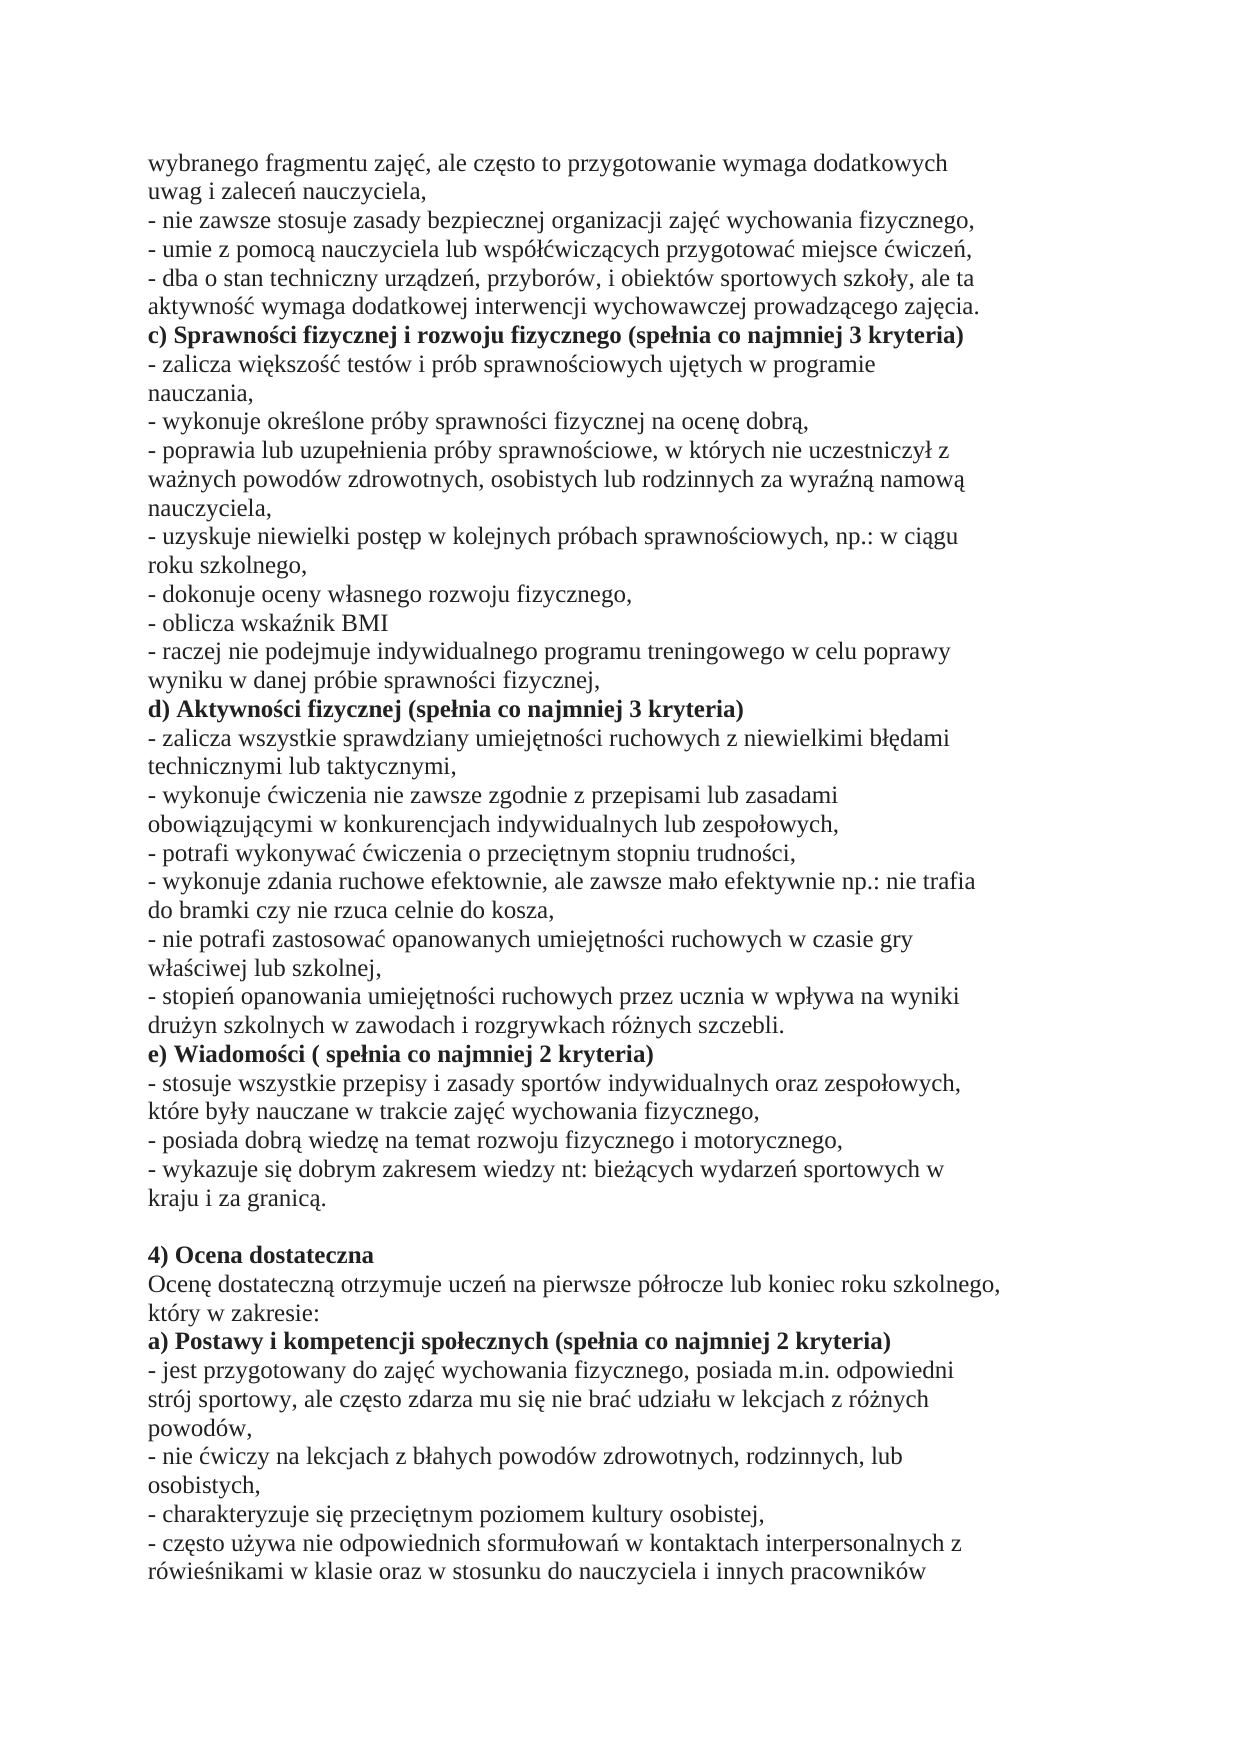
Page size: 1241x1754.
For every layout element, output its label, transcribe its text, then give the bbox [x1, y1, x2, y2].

text ważnych powodów zdrowotnych, osobistych lub rodzinnych za wyraźną namową [148, 464, 1093, 493]
text - dba o stan techniczny urządzeń, przyborów, i obiektów sportowych szkoły, ale ta [148, 263, 1093, 291]
text - jest przygotowany do zajęć wychowania fizycznego, posiada m.in. odpowiedni [148, 1355, 1093, 1384]
text osobistych, [148, 1470, 1093, 1499]
text 4) Ocena dostateczna [148, 1240, 1093, 1269]
text - stosuje wszystkie przepisy i zasady sportów indywidualnych oraz zespołowych, [148, 1068, 1093, 1096]
text - często używa nie odpowiednich sformułowań w kontaktach interpersonalnych z [148, 1528, 1093, 1556]
text - nie potrafi zastosować opanowanych umiejętności ruchowych w czasie gry [148, 924, 1093, 953]
text - wykonuje ćwiczenia nie zawsze zgodnie z przepisami lub zasadami [148, 780, 1093, 809]
text które były nauczane w trakcie zajęć wychowania fizycznego, [148, 1096, 1093, 1125]
text Ocenę dostateczną otrzymuje uczeń na pierwsze półrocze lub koniec roku szkolnego, [148, 1269, 1093, 1298]
text - potrafi wykonywać ćwiczenia o przeciętnym stopniu trudności, [148, 838, 1093, 866]
text - stopień opanowania umiejętności ruchowych przez ucznia w wpływa na wyniki [148, 981, 1093, 1010]
text wyniku w danej próbie sprawności fizycznej, [148, 665, 1093, 694]
text powodów, [148, 1413, 1093, 1441]
text - uzyskuje niewielki postęp w kolejnych próbach sprawnościowych, np.: w ciągu [148, 521, 1093, 550]
text - oblicza wskaźnik BMI [148, 608, 1093, 636]
text roku szkolnego, [148, 550, 1093, 579]
text drużyn szkolnych w zawodach i rozgrywkach różnych szczebli. [148, 1010, 1093, 1039]
text a) Postawy i kompetencji społecznych (spełnia co najmniej 2 kryteria) [148, 1326, 1093, 1355]
text c) Sprawności fizycznej i rozwoju fizycznego (spełnia co najmniej 3 kryteria) [148, 320, 1093, 349]
text obowiązującymi w konkurencjach indywidualnych lub zespołowych, [148, 809, 1093, 838]
text - poprawia lub uzupełnienia próby sprawnościowe, w których nie uczestniczył z [148, 435, 1093, 464]
text d) Aktywności fizycznej (spełnia co najmniej 3 kryteria) [148, 694, 1093, 723]
text - raczej nie podejmuje indywidualnego programu treningowego w celu poprawy [148, 636, 1093, 665]
text - wykonuje określone próby sprawności fizycznej na ocenę dobrą, [148, 406, 1093, 435]
text nauczyciela, [148, 493, 1093, 521]
text aktywność wymaga dodatkowej interwencji wychowawczej prowadzącego zajęcia. [148, 291, 1093, 320]
text nauczania, [148, 378, 1093, 406]
text technicznymi lub taktycznymi, [148, 751, 1093, 780]
text rówieśnikami w klasie oraz w stosunku do nauczyciela i innych pracowników [148, 1556, 1093, 1585]
text - umie z pomocą nauczyciela lub współćwiczących przygotować miejsce ćwiczeń, [148, 234, 1093, 263]
text - zalicza wszystkie sprawdziany umiejętności ruchowych z niewielkimi błędami [148, 723, 1093, 751]
text e) Wiadomości ( spełnia co najmniej 2 kryteria) [148, 1039, 1093, 1068]
text - nie ćwiczy na lekcjach z błahych powodów zdrowotnych, rodzinnych, lub [148, 1441, 1093, 1470]
text - zalicza większość testów i prób sprawnościowych ujętych w programie [148, 349, 1093, 378]
text - dokonuje oceny własnego rozwoju fizycznego, [148, 579, 1093, 608]
text - charakteryzuje się przeciętnym poziomem kultury osobistej, [148, 1499, 1093, 1528]
text kraju i za granicą. [148, 1183, 1093, 1211]
text właściwej lub szkolnej, [148, 953, 1093, 981]
text do bramki czy nie rzuca celnie do kosza, [148, 895, 1093, 924]
text - wykonuje zdania ruchowe efektownie, ale zawsze mało efektywnie np.: nie trafia [148, 866, 1093, 895]
text wybranego fragmentu zajęć, ale często to przygotowanie wymaga dodatkowych [148, 148, 1093, 176]
text uwag i zaleceń nauczyciela, [148, 176, 1093, 205]
text - wykazuje się dobrym zakresem wiedzy nt: bieżących wydarzeń sportowych w [148, 1154, 1093, 1183]
text - nie zawsze stosuje zasady bezpiecznej organizacji zajęć wychowania fizycznego, [148, 205, 1093, 234]
text - posiada dobrą wiedzę na temat rozwoju fizycznego i motorycznego, [148, 1125, 1093, 1154]
text który w zakresie: [148, 1298, 1093, 1326]
text strój sportowy, ale często zdarza mu się nie brać udziału w lekcjach z różnych [148, 1384, 1093, 1413]
